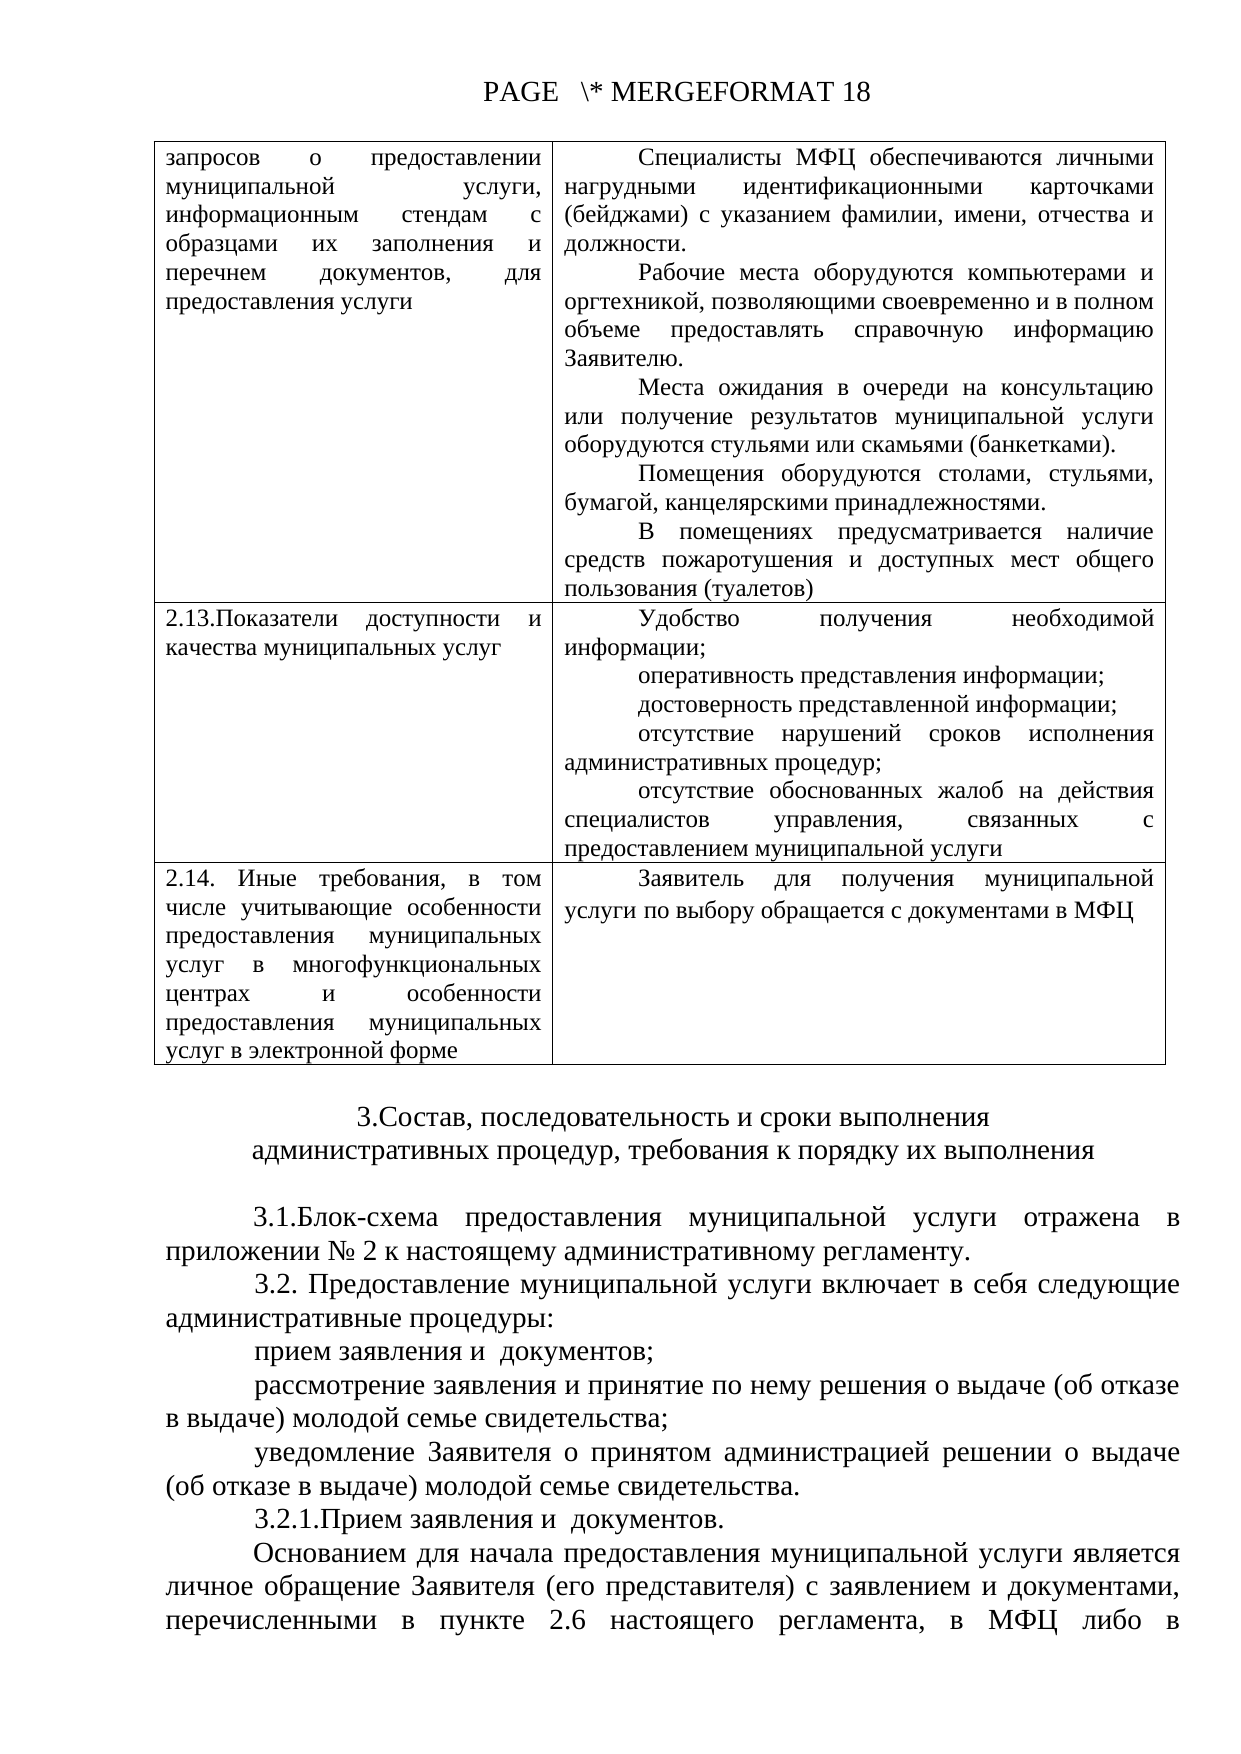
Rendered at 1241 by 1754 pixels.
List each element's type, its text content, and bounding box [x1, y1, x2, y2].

text 3.2.1.Прием заявления и документов. [165, 1501, 1181, 1535]
table_cell 2.13.Показатели доступности и качества муниципальных услуг [155, 603, 552, 862]
text 3.1.Блок-схема предоставления муниципальной услуги отражена в приложении № 2 к настоящему административному регламенту. [165, 1199, 1181, 1266]
text прием заявления и документов; [165, 1333, 1181, 1367]
subtitle административных процедур, требования к порядку их выполнения [165, 1132, 1181, 1166]
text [165, 1535, 1181, 1635]
text 3.2. Предоставление муниципальной услуги включает в себя следующие административные процедуры: [165, 1266, 1181, 1333]
table_cell 2.14. Иные требования, в том числе учитывающие особенности предоставления муниципальных услуг в многофункциональных центрах и особенности предоставления муниципальных услуг в электронной форме [155, 863, 552, 1064]
text рассмотрение заявления и принятие по нему решения о выдаче (об отказе в выдаче) молодой семье свидетельства; [165, 1367, 1181, 1434]
text уведомление Заявителя о принятом администрацией решении о выдаче (об отказе в выдаче) молодой семье свидетельства. [165, 1434, 1181, 1501]
table_cell Удобство получения необходимой информации; оперативность представления информации; достоверность представленной информации; отсутствие нарушений сроков исполнения административных процедур; отсутствие обоснованных жалоб на действия специалистов управления, связанных с предоставлением муниципальной услуги [553, 603, 1165, 862]
table_cell Заявитель для получения муниципальной услуги по выбору обращается с документами в МФЦ [553, 863, 1165, 1064]
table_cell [553, 142, 1165, 602]
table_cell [155, 142, 552, 602]
subtitle 3.Состав, последовательность и сроки выполнения [165, 1099, 1181, 1132]
